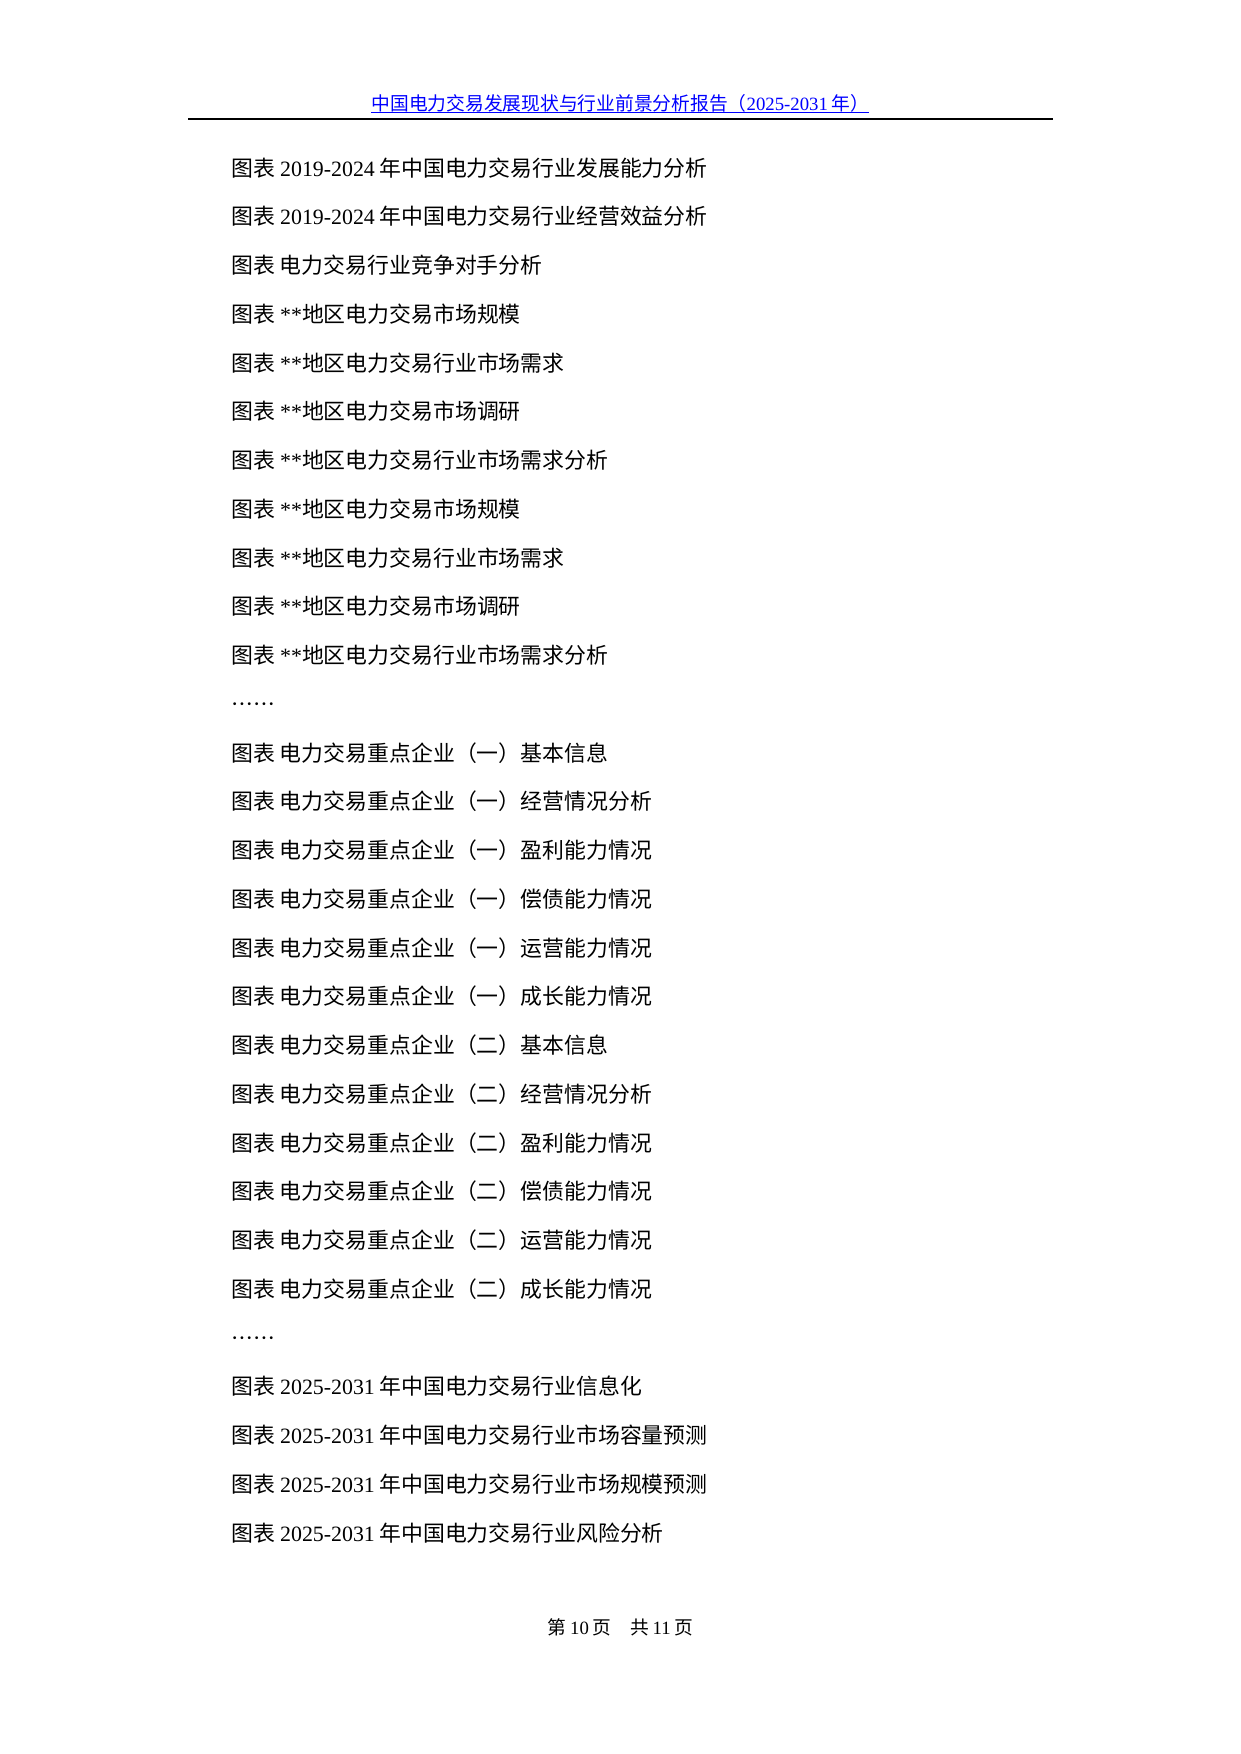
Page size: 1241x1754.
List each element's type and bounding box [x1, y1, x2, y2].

text [187, 150, 1053, 1548]
